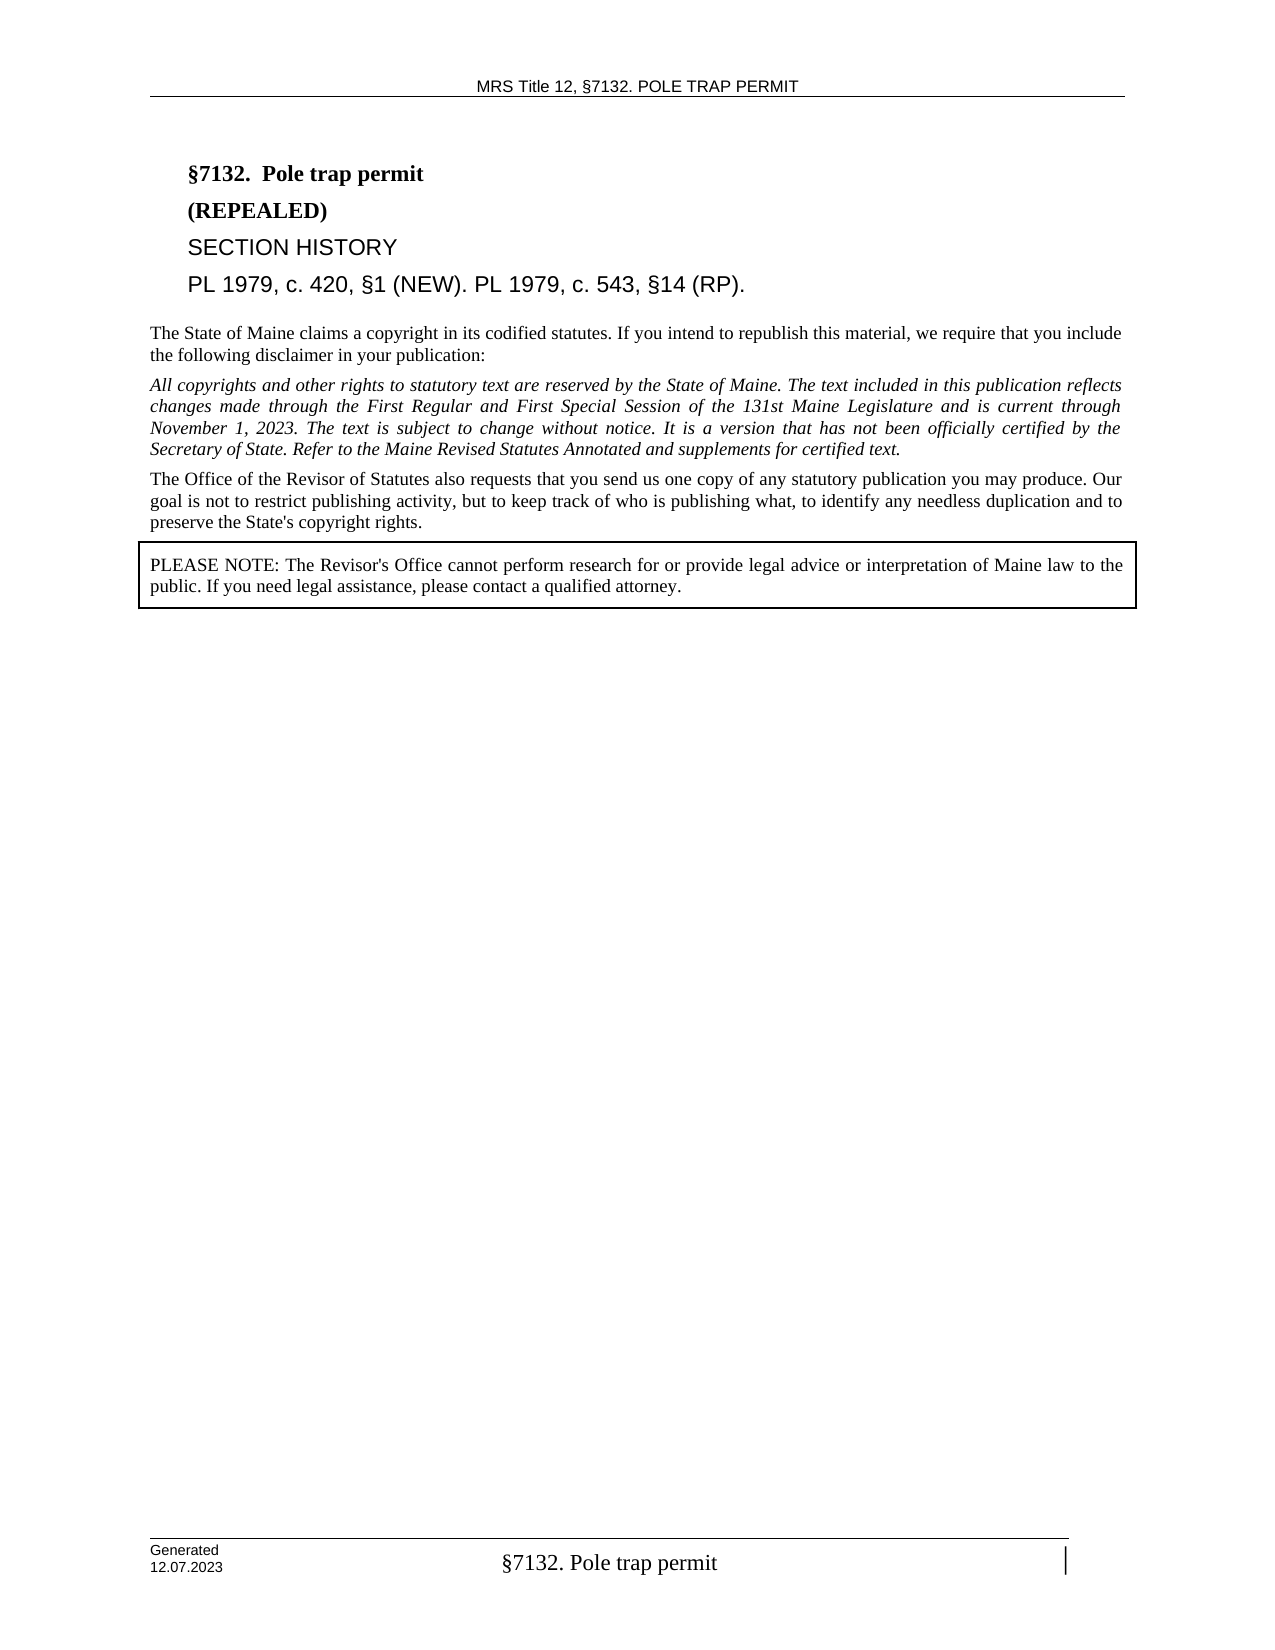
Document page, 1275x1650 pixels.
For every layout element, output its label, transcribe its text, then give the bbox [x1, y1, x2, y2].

text The State of Maine claims a copyright in its codified statutes. If you intend to republish this material, we require that you include the following disclaimer in your publication: [150, 322, 1125, 365]
text PL 1979, c. 420, §1 (NEW). PL 1979, c. 543, §14 (RP). [187, 271, 1125, 297]
text (REPEALED) [187, 197, 1125, 223]
text PLEASE NOTE: The Revisor's Office cannot perform research for or provide legal advice or interpretation of Maine law to the public. If you need legal assistance, please contact a qualified attorney. [140, 543, 1135, 607]
text All copyrights and other rights to statutory text are reserved by the State of Maine. The text included in this publication reflects changes made through the First Regular and First Special Session of the 131st Maine Legislature and is current through November 1, 2023 . The text is subject to change without notice. It is a version that has not been officially certified by the Secretary of State. Refer to the Maine Revised Statutes Annotated and supplements for certified text. [150, 373, 1125, 460]
text The Office of the Revisor of Statutes also requests that you send us one copy of any statutory publication you may produce. Our goal is not to restrict publishing activity, but to keep track of who is publishing what, to identify any needless duplication and to preserve the State's copyright rights. [150, 468, 1125, 533]
text SECTION HISTORY [187, 234, 1125, 260]
text §7132. Pole trap permit [187, 160, 1125, 187]
